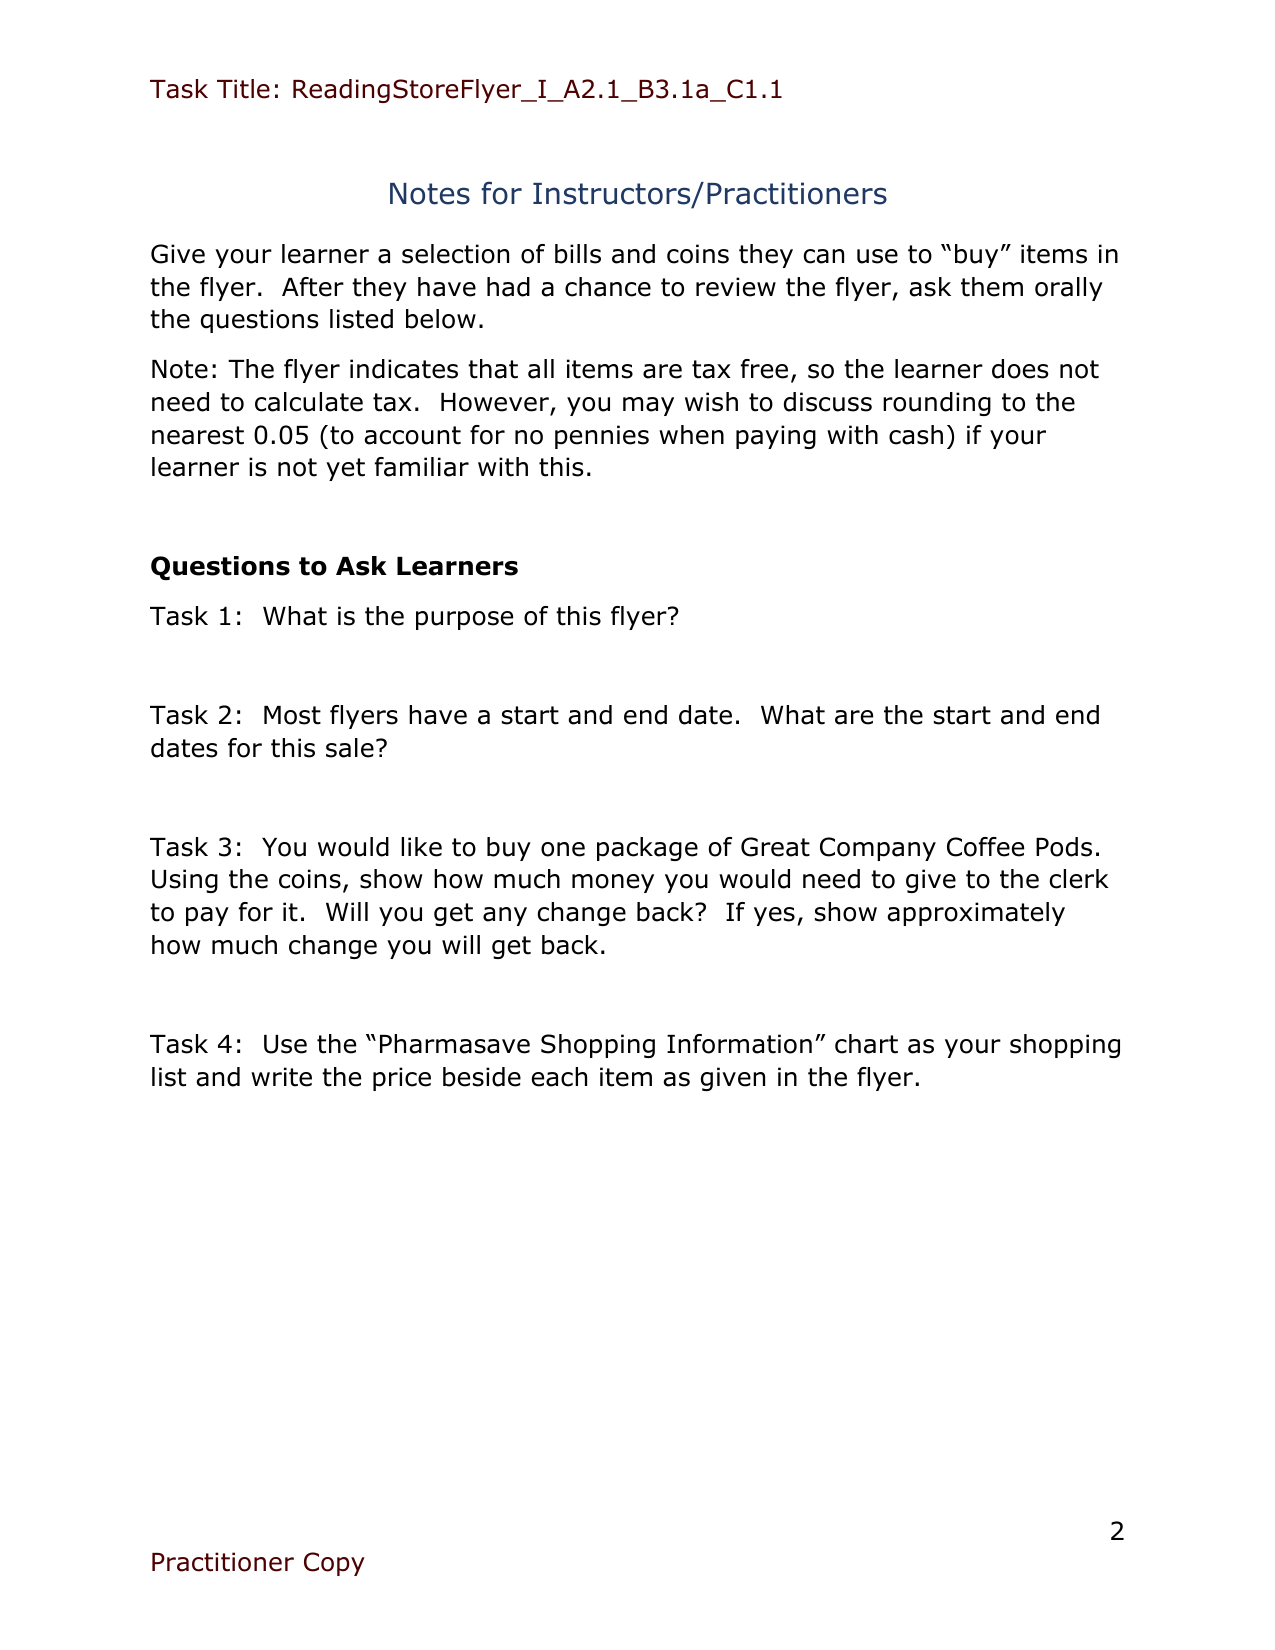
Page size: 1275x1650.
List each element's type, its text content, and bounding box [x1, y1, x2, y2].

text Give your learner a selection of bills and coins they can use to “buy” items in the flyer. After they have had a chance to review the flyer, ask them orally the questions listed below. [150, 238, 1125, 334]
text Questions to Ask Learners [150, 551, 1125, 581]
subtitle Notes for Instructors/Practitioners [150, 175, 1125, 210]
text Task 3: You would like to buy one package of Great Company Coffee Pods. Using the coins, show how much money you would need to give to the clerk to pay for it. Will you get any change back? If yes, show approximately how much change you will get back. [150, 831, 1125, 960]
text Task 2: Most flyers have a start and end date. What are the start and end dates for this sale? [150, 699, 1125, 762]
text Task 4: Use the “Pharmasave Shopping Information” chart as your shopping list and write the price beside each item as given in the flyer. [150, 1028, 1125, 1092]
text Task 1: What is the purpose of this flyer? [150, 600, 1125, 631]
text Note: The flyer indicates that all items are tax free, so the learner does not need to calculate tax. However, you may wish to discuss rounding to the nearest 0.05 (to account for no pennies when paying with cash) if your learner is not yet familiar with this. [150, 353, 1125, 482]
